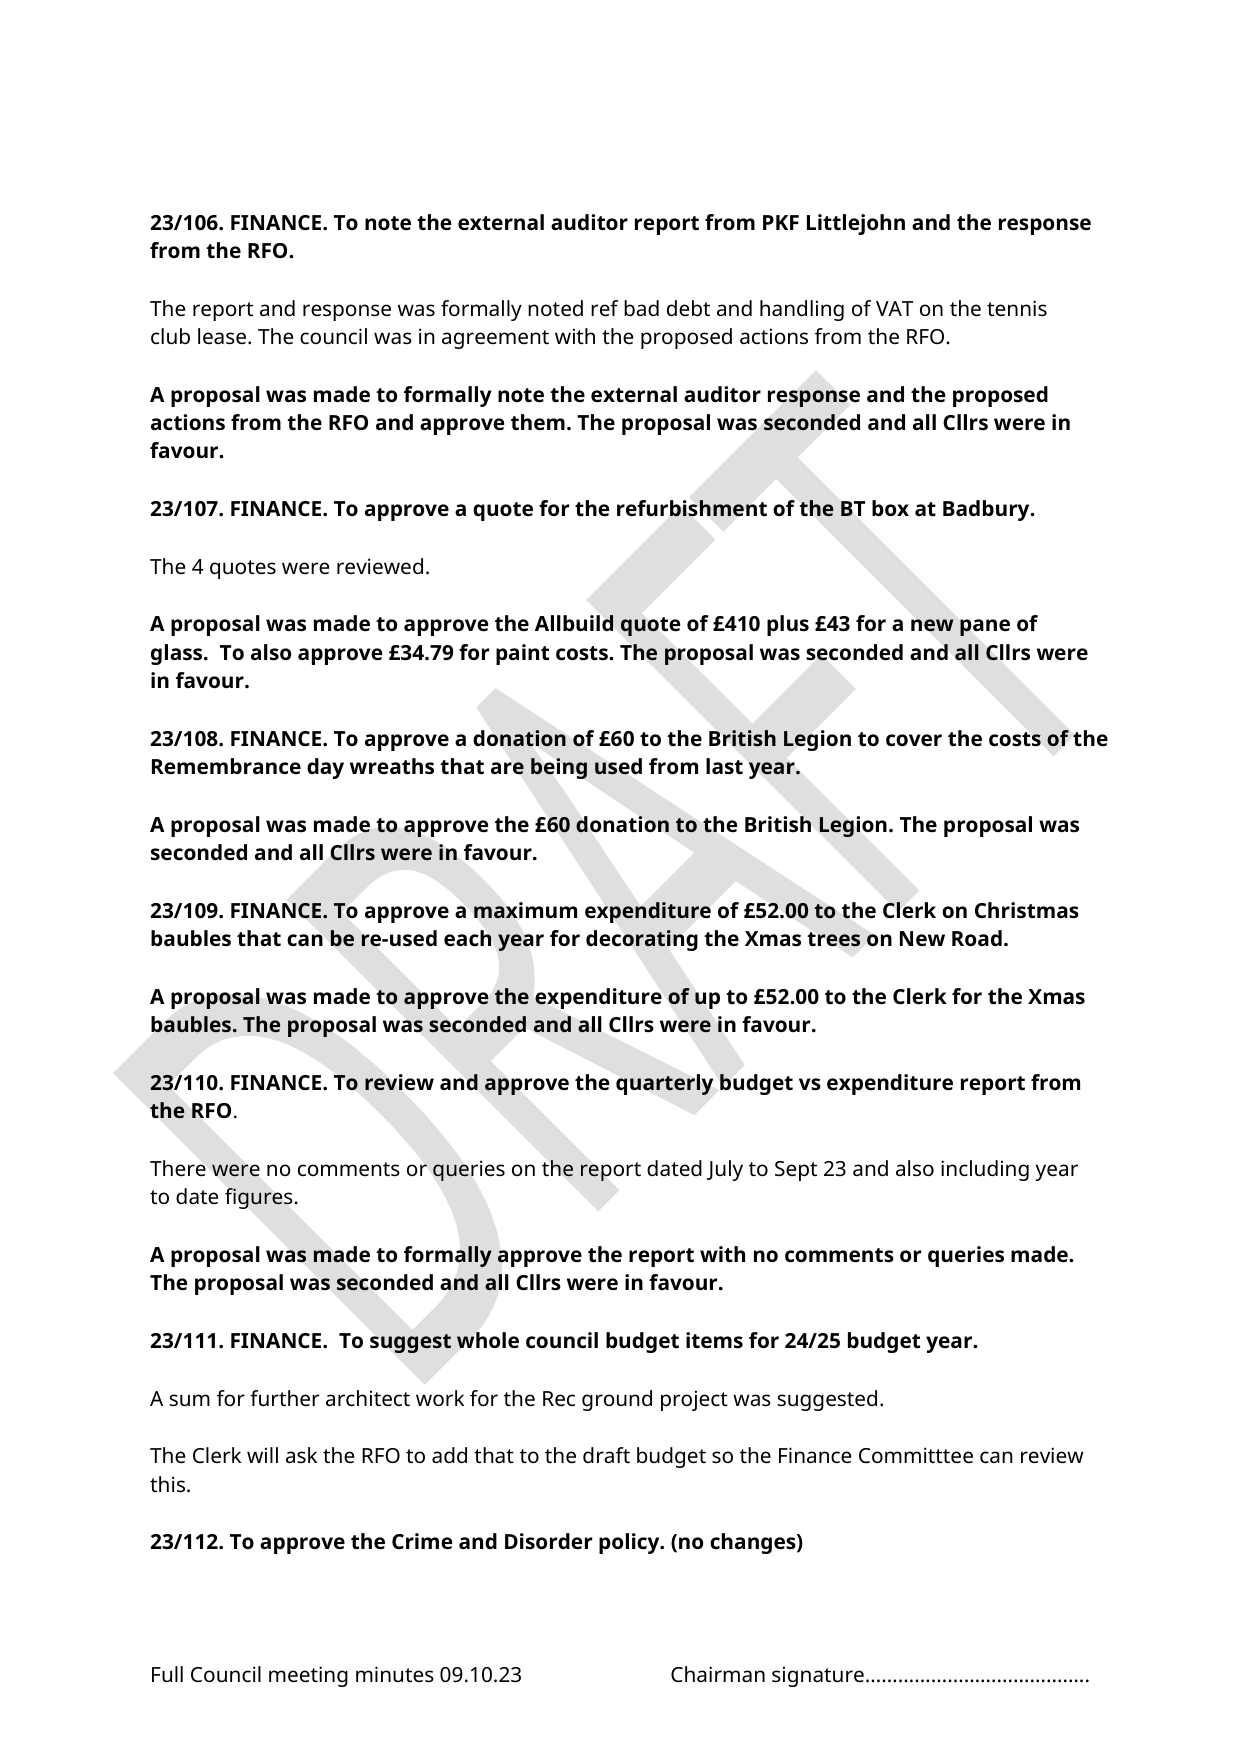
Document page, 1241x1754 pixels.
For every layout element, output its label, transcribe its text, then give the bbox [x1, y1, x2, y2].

text The Clerk will ask the RFO to add that to the draft budget so the Finance Committtee can review this. [150, 1441, 1090, 1498]
subtitle 23/109. FINANCE. To approve a maximum expenditure of £52.00 to the Clerk on Christmas baubles that can be re-used each year for decorating the Xmas trees on New Road. [150, 896, 1146, 953]
subtitle 23/108. FINANCE. To approve a donation of £60 to the British Legion to cover the costs of the Remembrance day wreaths that are being used from last year. [150, 724, 1146, 781]
text There were no comments or queries on the report dated July to Sept 23 and also including year to date figures. [150, 1154, 1090, 1211]
text A proposal was made to formally note the external auditor response and the proposed actions from the RFO and approve them. The proposal was seconded and all Cllrs were in favour. [150, 380, 1090, 465]
text A proposal was made to formally approve the report with no comments or queries made. The proposal was seconded and all Cllrs were in favour. [150, 1240, 1090, 1297]
text 23/110. FINANCE. To review and approve the quarterly budget vs expenditure report from the RFO. [150, 1068, 1090, 1125]
subtitle 23/112. To approve the Crime and Disorder policy. (no changes) [150, 1527, 1146, 1556]
text The report and response was formally noted ref bad debt and handling of VAT on the tennis club lease. The council was in agreement with the proposed actions from the RFO. [150, 294, 1090, 351]
text A sum for further architect work for the Rec ground project was suggested. [150, 1384, 1090, 1412]
subtitle 23/106. FINANCE. To note the external auditor report from PKF Littlejohn and the response from the RFO. [150, 208, 1146, 264]
text The 4 quotes were reviewed. [150, 552, 1090, 580]
text 23/111. FINANCE. To suggest whole council budget items for 24/25 budget year. [150, 1326, 1090, 1354]
text A proposal was made to approve the £60 donation to the British Legion. The proposal was seconded and all Cllrs were in favour. [150, 810, 1090, 867]
text A proposal was made to approve the expenditure of up to £52.00 to the Clerk for the Xmas baubles. The proposal was seconded and all Cllrs were in favour. [150, 982, 1090, 1039]
text A proposal was made to approve the Allbuild quote of £410 plus £43 for a new pane of glass. To also approve £34.79 for paint costs. The proposal was seconded and all Cllrs were in favour. [150, 609, 1090, 695]
subtitle 23/107. FINANCE. To approve a quote for the refurbishment of the BT box at Badbury. [150, 494, 1146, 523]
